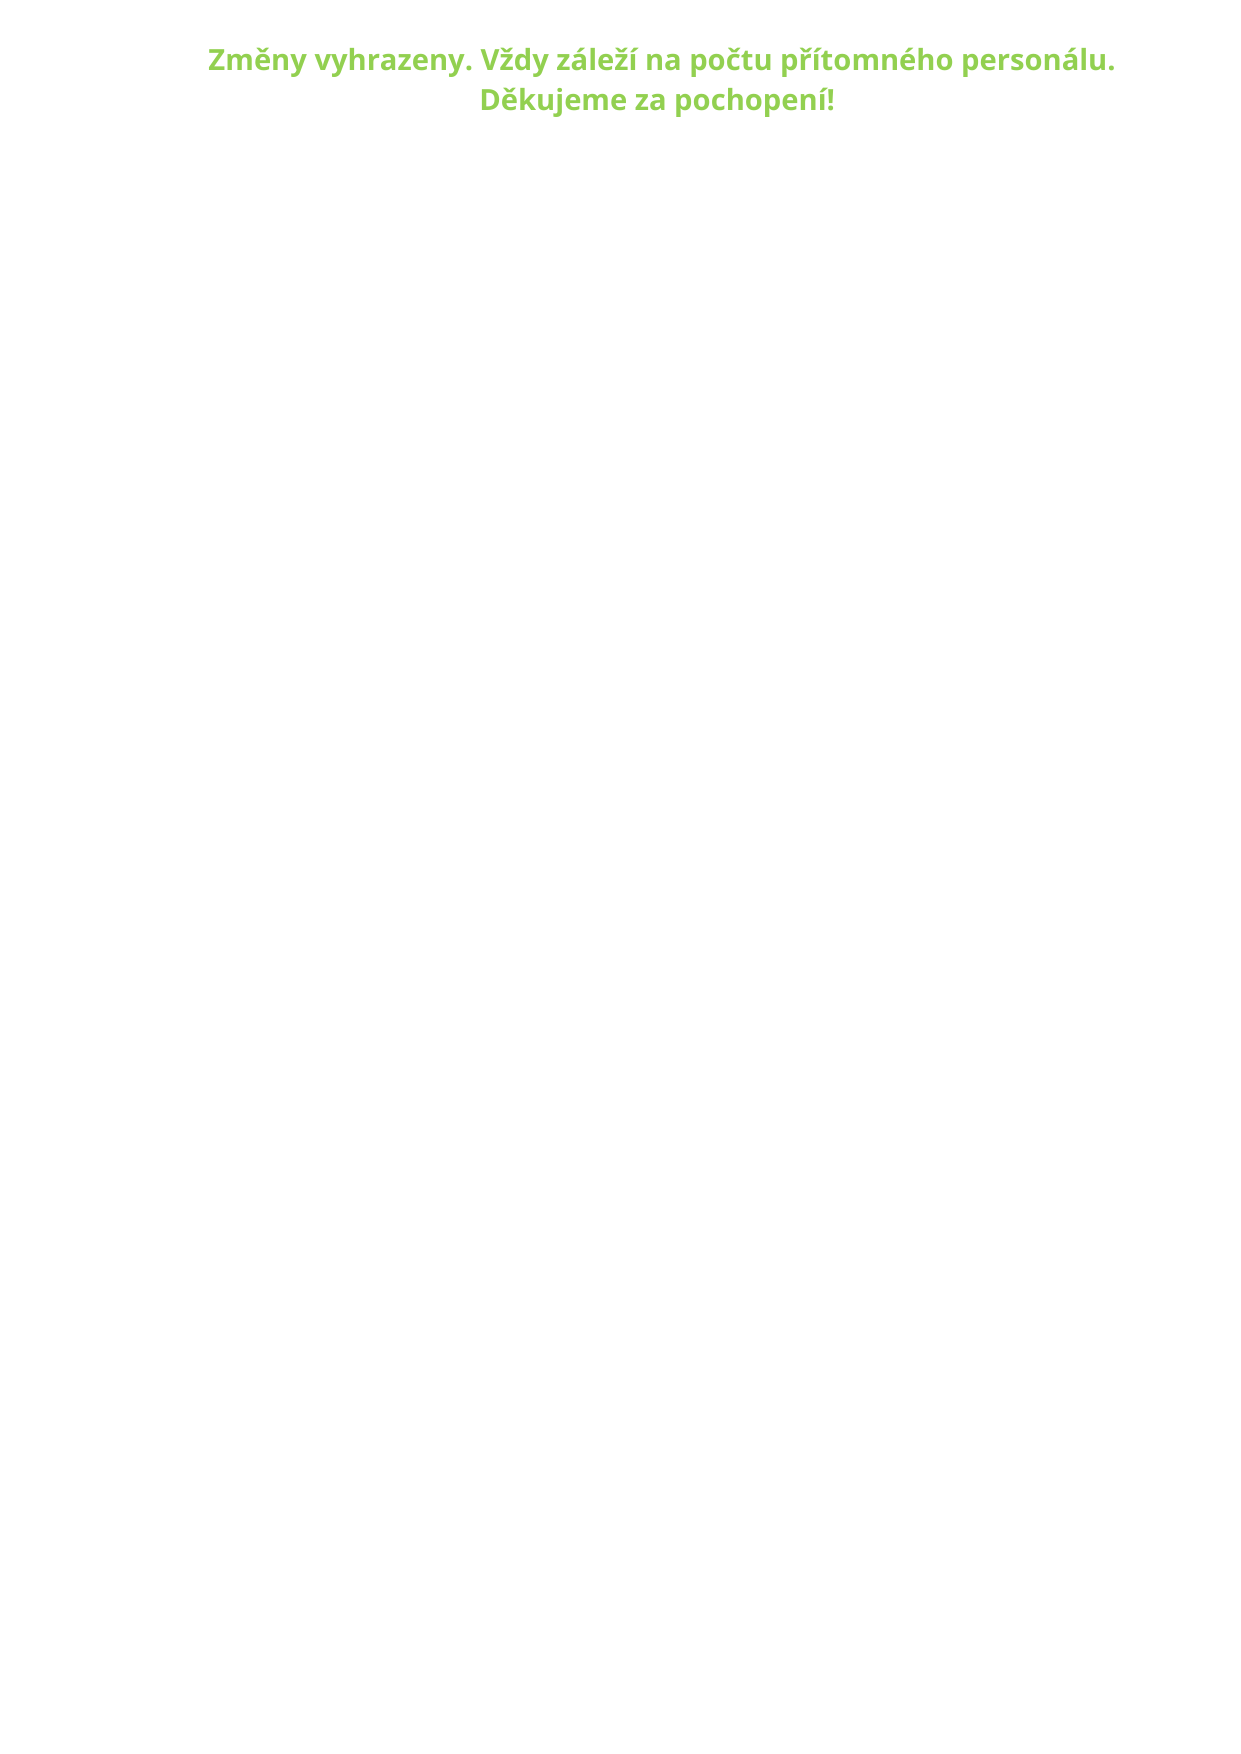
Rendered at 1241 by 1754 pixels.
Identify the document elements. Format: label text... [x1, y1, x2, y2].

text Děkujeme za pochopení! [148, 79, 1167, 119]
text Změny vyhrazeny. Vždy záleží na počtu přítomného personálu. [148, 40, 1167, 79]
